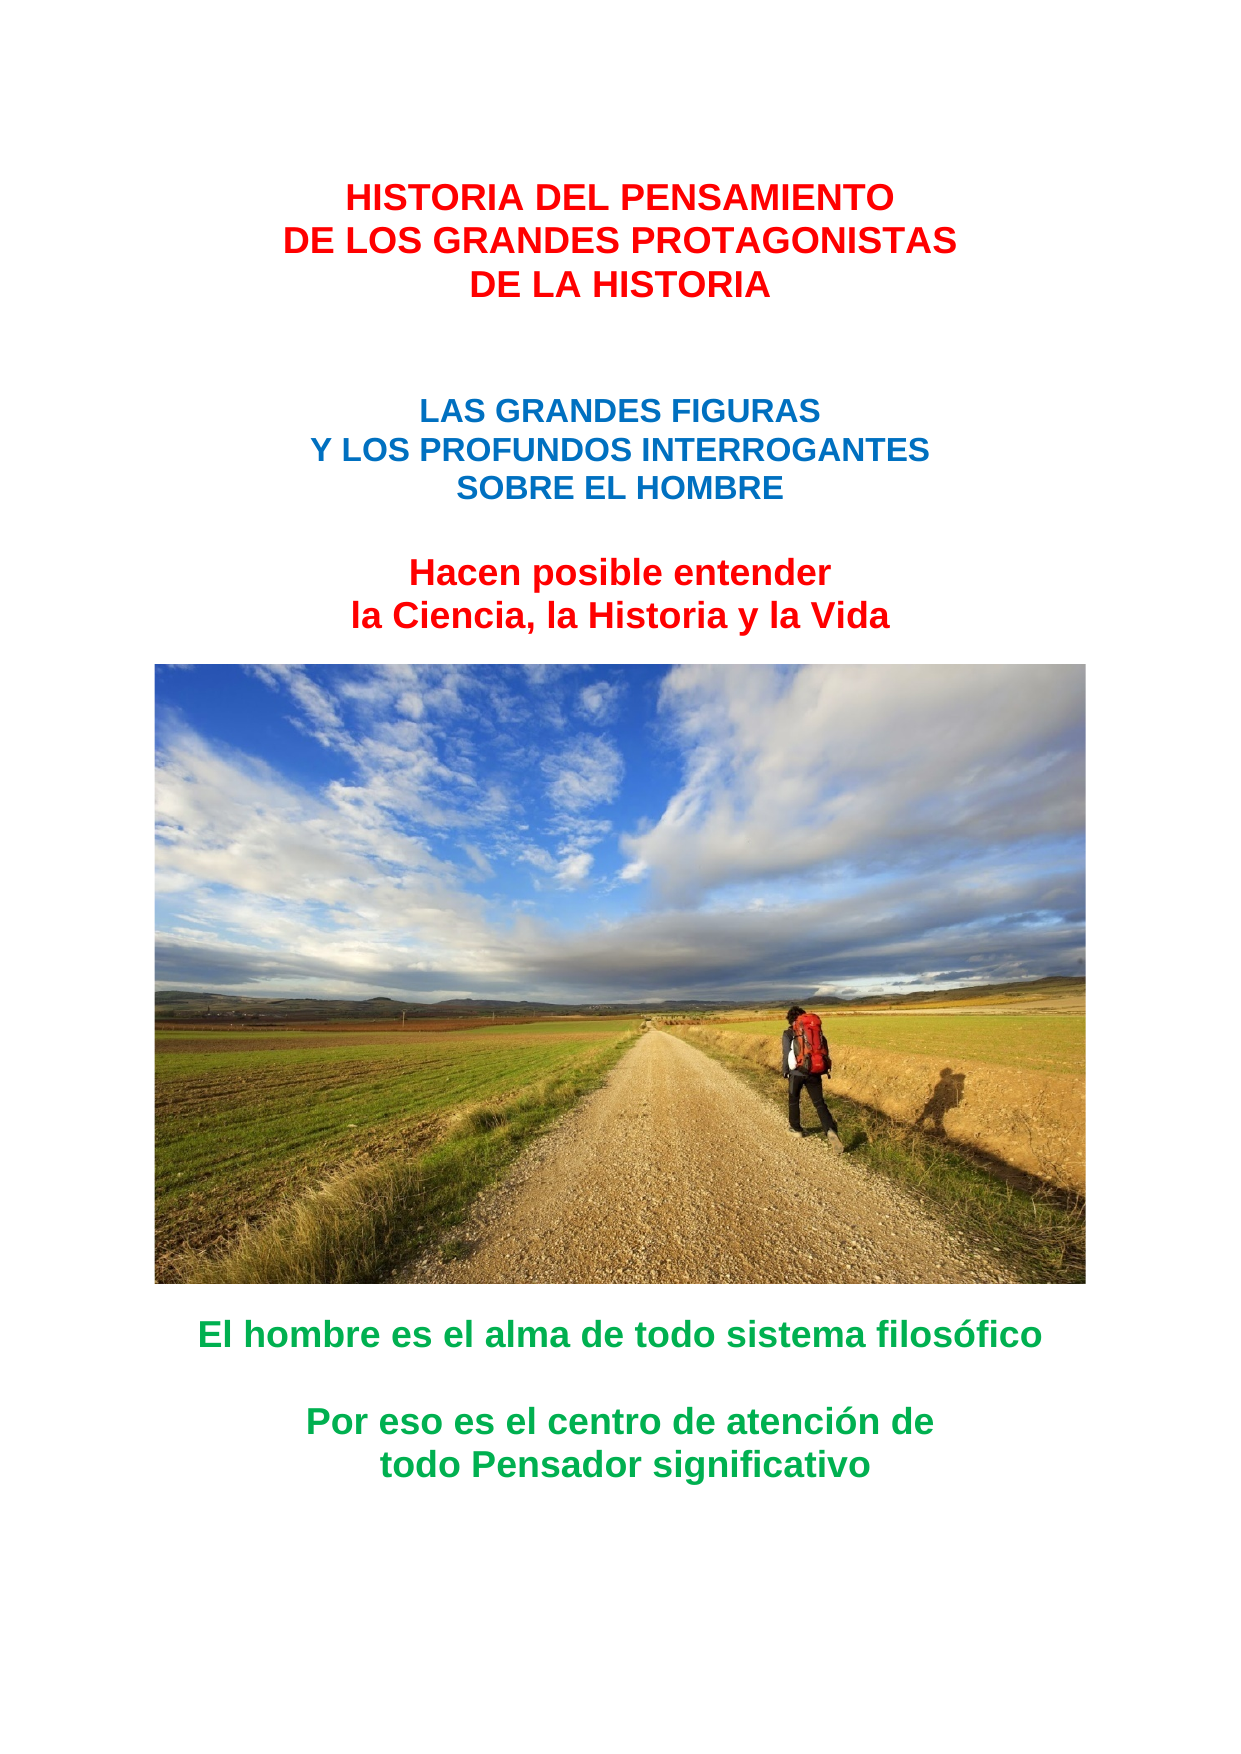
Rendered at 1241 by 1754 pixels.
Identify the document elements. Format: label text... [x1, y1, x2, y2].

text Y LOS PROFUNDOS INTERROGANTES [75, 430, 1165, 468]
text DE LA HISTORIA [75, 262, 1165, 305]
text SOBRE EL HOMBRE [75, 468, 1165, 507]
text LAS GRANDES FIGURAS [75, 391, 1165, 430]
text DE LOS GRANDES PROTAGONISTAS [75, 219, 1165, 262]
text la Ciencia, la Historia y la Vida [75, 593, 1165, 636]
text todo Pensador significativo [75, 1442, 1165, 1485]
picture [154, 664, 1086, 1284]
text Por eso es el centro de atención de [75, 1399, 1165, 1442]
text HISTORIA DEL PENSAMIENTO [75, 176, 1165, 219]
text El hombre es el alma de todo sistema filosófico [75, 1313, 1165, 1356]
text Hacen posible entender [75, 550, 1165, 593]
